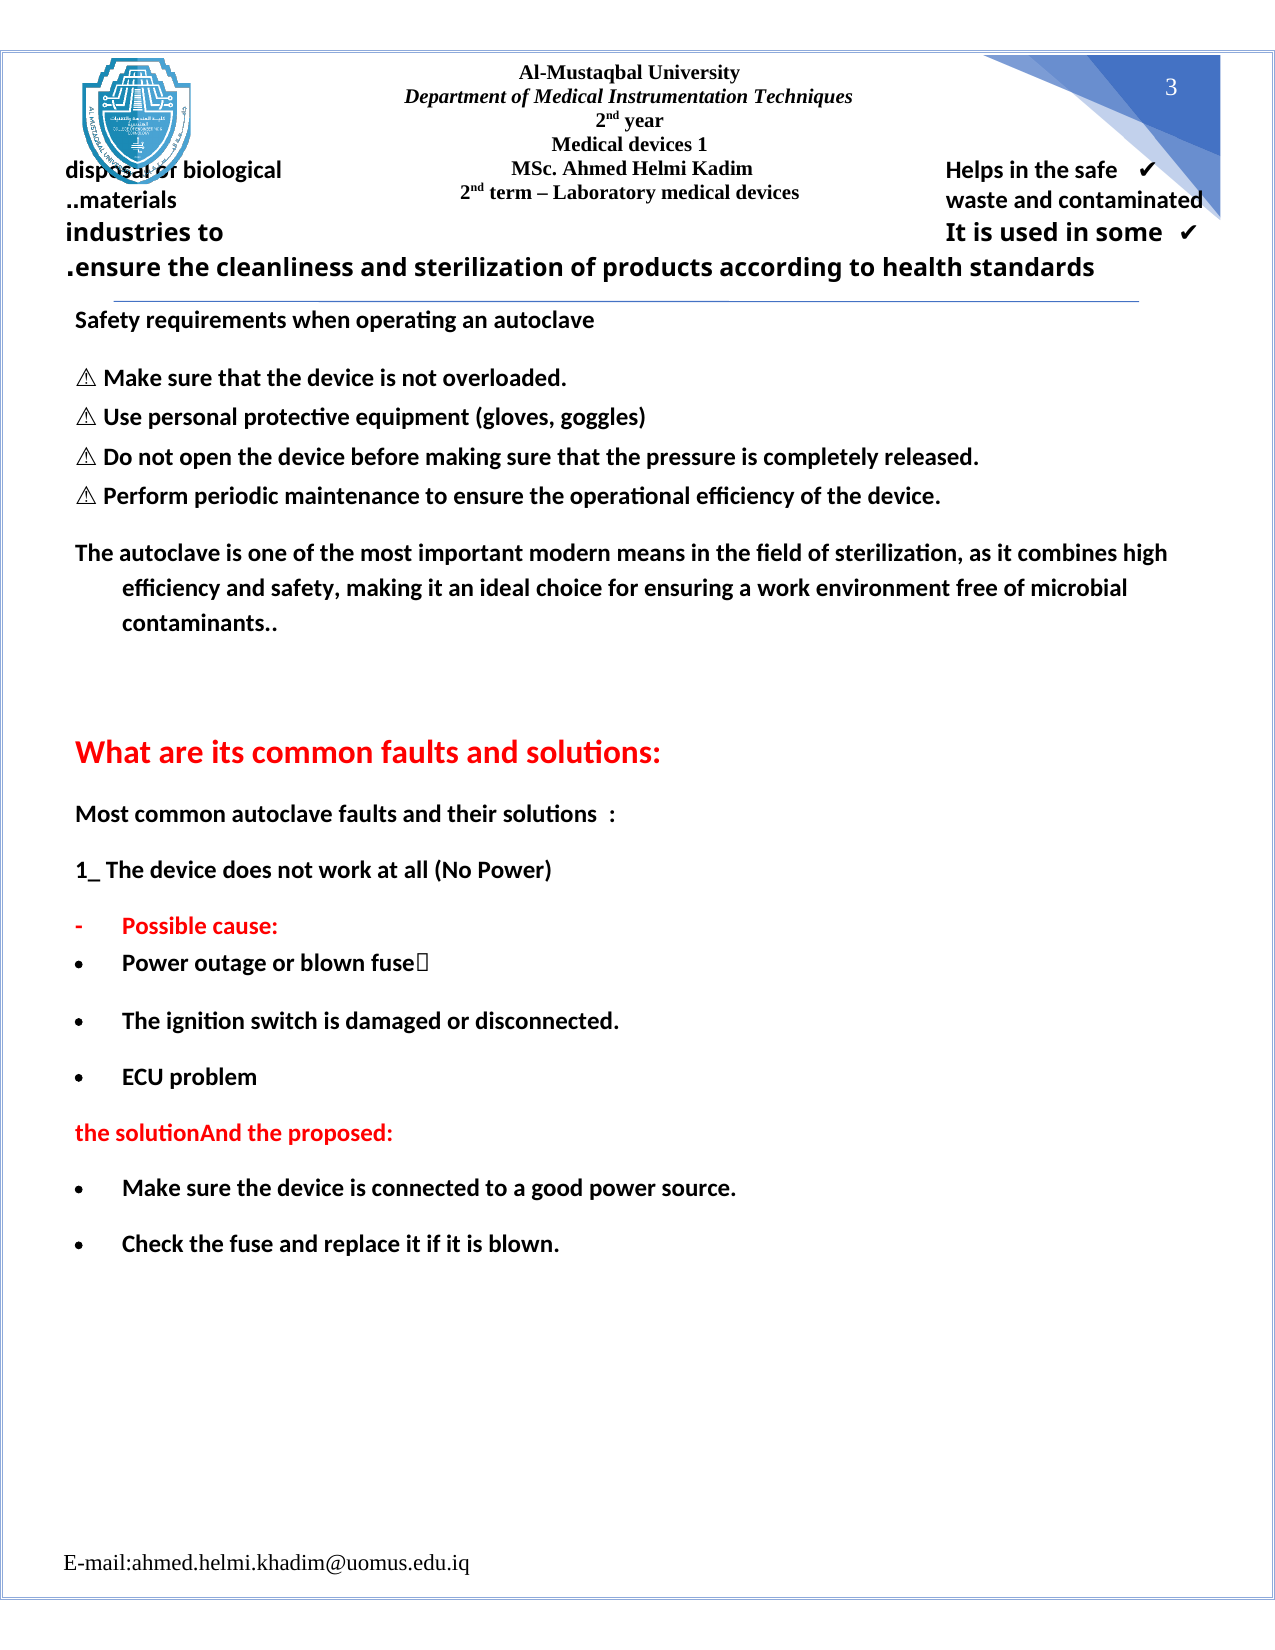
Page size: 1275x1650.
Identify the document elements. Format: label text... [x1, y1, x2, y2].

list Possible cause: [75, 910, 1219, 941]
text 1_ The device does not work at all (No Power) [75, 854, 1219, 885]
text the solutionAnd the proposed: [75, 1117, 1219, 1147]
list Check the fuse and replace it if it is blown. [75, 1228, 1219, 1259]
list ECU problem [75, 1061, 1219, 1091]
text What are its common faults and solutions: [75, 731, 1219, 772]
text Safety requirements when operating an autoclave [75, 304, 1219, 334]
text ✔ Helps in the safe disposal of biological waste and contaminated materials.. ✔ It is used in some industries to ensure the cleanliness and sterilization of products according to health standards. [66, 154, 1209, 283]
picture [81, 58, 191, 183]
text ⚠ Make sure that the device is not overloaded. ⚠ Use personal protective equipment (gloves, goggles) ⚠ Do not open the device before making sure that the pressure is completely released. ⚠ Perform periodic maintenance to ensure the operational efficiency of the device. [75, 360, 1219, 511]
list Make sure the device is connected to a good power source. [75, 1173, 1219, 1203]
text The autoclave is one of the most important modern means in the field of sterilization, as it combines high efficiency and safety, making it an ideal choice for ensuring a work environment free of microbial contaminants.. [75, 537, 1219, 638]
list Power outage or blown fuse🔥 [75, 945, 1219, 979]
text Most common autoclave faults and their solutions : [75, 798, 1219, 829]
list The ignition switch is damaged or disconnected. [75, 1005, 1219, 1036]
picture [981, 55, 1221, 221]
